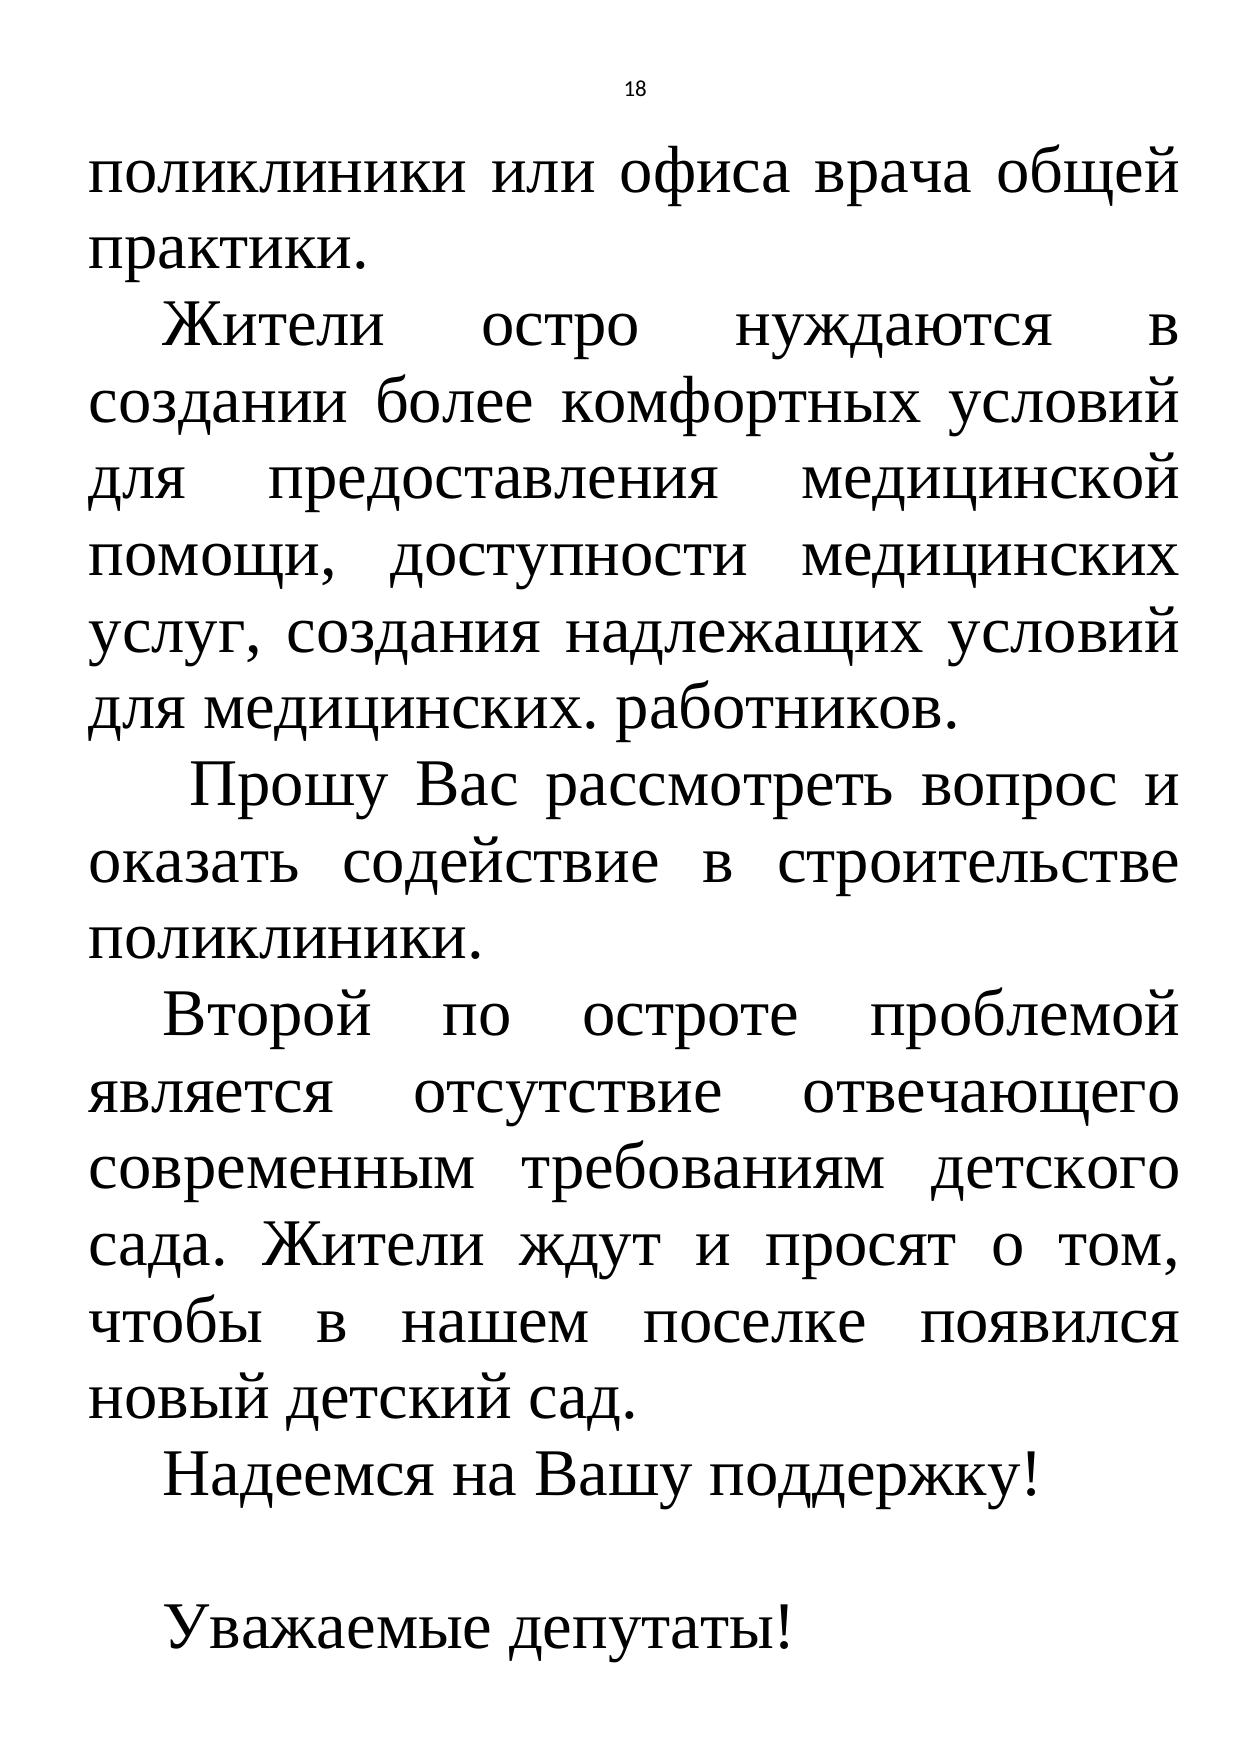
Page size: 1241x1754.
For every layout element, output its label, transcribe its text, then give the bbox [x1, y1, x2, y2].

text Уважаемые депутаты! [89, 1587, 1181, 1663]
text Второй по остроте проблемой является отсутствие отвечающего современным требованиям детского сада. Жители ждут и просят о том, чтобы в нашем поселке появился новый детский сад. [89, 973, 1181, 1433]
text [89, 130, 1181, 283]
text Жители остро нуждаются в создании более комфортных условий для предоставления медицинской помощи, доступности медицинских услуг, создания надлежащих условий для медицинских. работников. [89, 283, 1181, 743]
text Прошу Вас рассмотреть вопрос и оказать содействие в строительстве поликлиники. [89, 743, 1181, 973]
text Надеемся на Вашу поддержку! [89, 1433, 1181, 1510]
